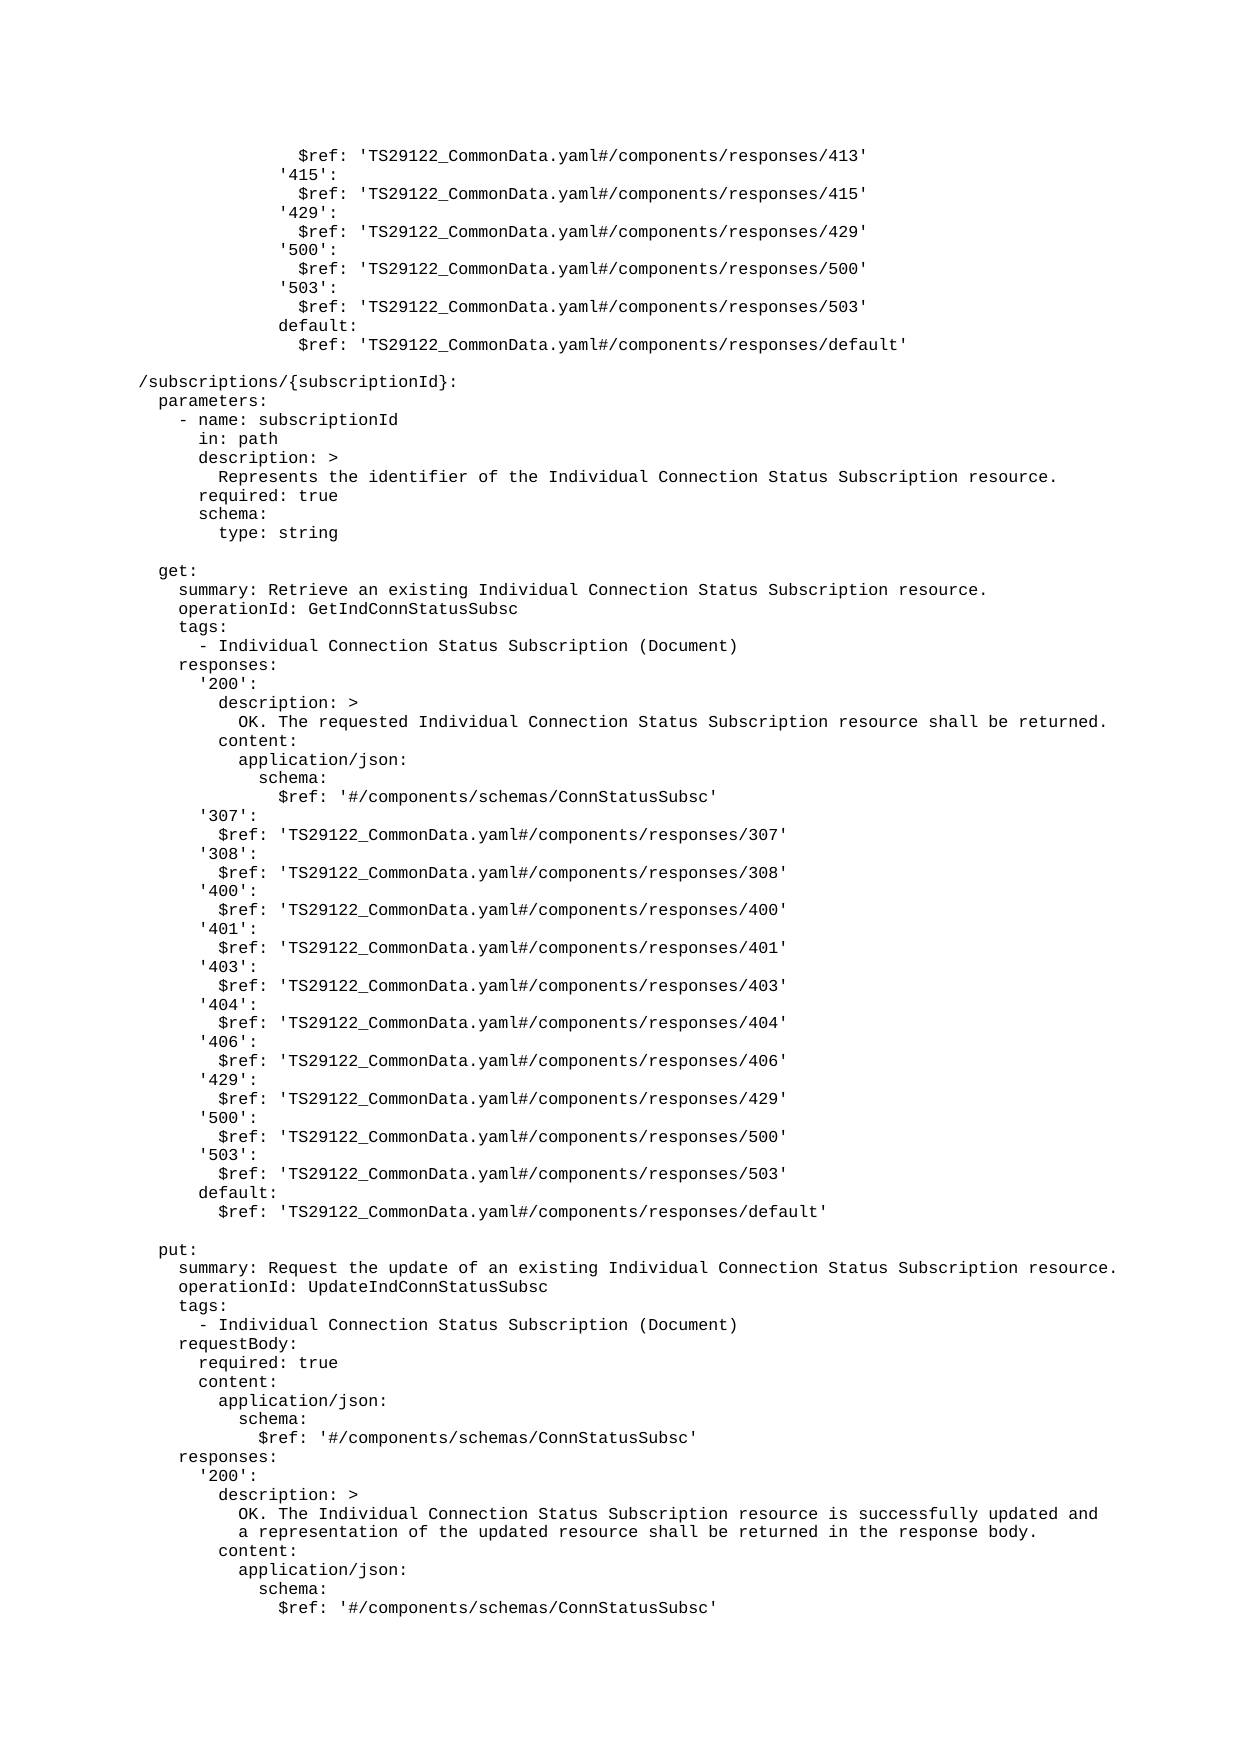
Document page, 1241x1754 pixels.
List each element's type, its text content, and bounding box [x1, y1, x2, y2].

text $ref: 'TS29122_CommonData.yaml#/components/responses/500' [118, 1128, 1122, 1147]
text tags: [118, 1298, 1122, 1317]
text $ref: 'TS29122_CommonData.yaml#/components/responses/503' [118, 1166, 1122, 1185]
text responses: [118, 657, 1122, 676]
text default: [118, 1185, 1122, 1203]
text - name: subscriptionId [118, 412, 1122, 431]
text '403': [118, 958, 1122, 977]
text schema: [118, 1411, 1122, 1430]
text '500': [118, 1109, 1122, 1128]
text $ref: '#/components/schemas/ConnStatusSubsc' [118, 789, 1122, 808]
text $ref: 'TS29122_CommonData.yaml#/components/responses/404' [118, 1015, 1122, 1034]
text a representation of the updated resource shall be returned in the response body. [118, 1524, 1122, 1543]
text $ref: 'TS29122_CommonData.yaml#/components/responses/429' [118, 1090, 1122, 1109]
text '503': [118, 280, 1122, 298]
text '503': [118, 1147, 1122, 1166]
text '404': [118, 996, 1122, 1015]
text $ref: 'TS29122_CommonData.yaml#/components/responses/default' [118, 1203, 1122, 1222]
text - Individual Connection Status Subscription (Document) [118, 638, 1122, 657]
text $ref: 'TS29122_CommonData.yaml#/components/responses/308' [118, 864, 1122, 883]
text application/json: [118, 1562, 1122, 1581]
text schema: [118, 770, 1122, 789]
text description: > [118, 1486, 1122, 1505]
text content: [118, 1543, 1122, 1562]
text $ref: 'TS29122_CommonData.yaml#/components/responses/500' [118, 261, 1122, 280]
text $ref: 'TS29122_CommonData.yaml#/components/responses/403' [118, 977, 1122, 996]
text '401': [118, 921, 1122, 939]
text summary: Retrieve an existing Individual Connection Status Subscription resource. [118, 581, 1122, 600]
text '308': [118, 845, 1122, 864]
text operationId: GetIndConnStatusSubsc [118, 600, 1122, 619]
text '429': [118, 1072, 1122, 1090]
text '415': [118, 167, 1122, 185]
text '500': [118, 242, 1122, 261]
text OK. The Individual Connection Status Subscription resource is successfully updated and [118, 1505, 1122, 1524]
text '200': [118, 1467, 1122, 1486]
text Represents the identifier of the Individual Connection Status Subscription resource. [118, 468, 1122, 487]
text operationId: UpdateIndConnStatusSubsc [118, 1279, 1122, 1298]
text '307': [118, 808, 1122, 826]
text get: [118, 562, 1122, 581]
text requestBody: [118, 1336, 1122, 1354]
text $ref: 'TS29122_CommonData.yaml#/components/responses/503' [118, 298, 1122, 317]
text content: [118, 732, 1122, 751]
text '429': [118, 204, 1122, 223]
text description: > [118, 694, 1122, 713]
text $ref: 'TS29122_CommonData.yaml#/components/responses/413' [118, 148, 1122, 167]
text responses: [118, 1449, 1122, 1467]
text in: path [118, 431, 1122, 449]
text description: > [118, 449, 1122, 468]
text application/json: [118, 1392, 1122, 1411]
text $ref: 'TS29122_CommonData.yaml#/components/responses/default' [118, 336, 1122, 355]
text '200': [118, 676, 1122, 694]
text $ref: 'TS29122_CommonData.yaml#/components/responses/400' [118, 902, 1122, 921]
text $ref: 'TS29122_CommonData.yaml#/components/responses/415' [118, 185, 1122, 204]
text default: [118, 317, 1122, 336]
text $ref: '#/components/schemas/ConnStatusSubsc' [118, 1430, 1122, 1449]
text parameters: [118, 393, 1122, 412]
text summary: Request the update of an existing Individual Connection Status Subscription resource. [118, 1260, 1122, 1279]
text required: true [118, 1354, 1122, 1373]
text $ref: 'TS29122_CommonData.yaml#/components/responses/307' [118, 826, 1122, 845]
text tags: [118, 619, 1122, 638]
text $ref: 'TS29122_CommonData.yaml#/components/responses/406' [118, 1053, 1122, 1072]
text OK. The requested Individual Connection Status Subscription resource shall be returned. [118, 713, 1122, 732]
text /subscriptions/{subscriptionId}: [118, 374, 1122, 393]
text type: string [118, 525, 1122, 544]
text '406': [118, 1034, 1122, 1053]
text $ref: 'TS29122_CommonData.yaml#/components/responses/401' [118, 939, 1122, 958]
text schema: [118, 506, 1122, 525]
text required: true [118, 487, 1122, 506]
text application/json: [118, 751, 1122, 770]
text '400': [118, 883, 1122, 902]
text content: [118, 1373, 1122, 1392]
text - Individual Connection Status Subscription (Document) [118, 1317, 1122, 1336]
text schema: [118, 1581, 1122, 1599]
text $ref: 'TS29122_CommonData.yaml#/components/responses/429' [118, 223, 1122, 242]
text $ref: '#/components/schemas/ConnStatusSubsc' [118, 1599, 1122, 1618]
text put: [118, 1241, 1122, 1260]
